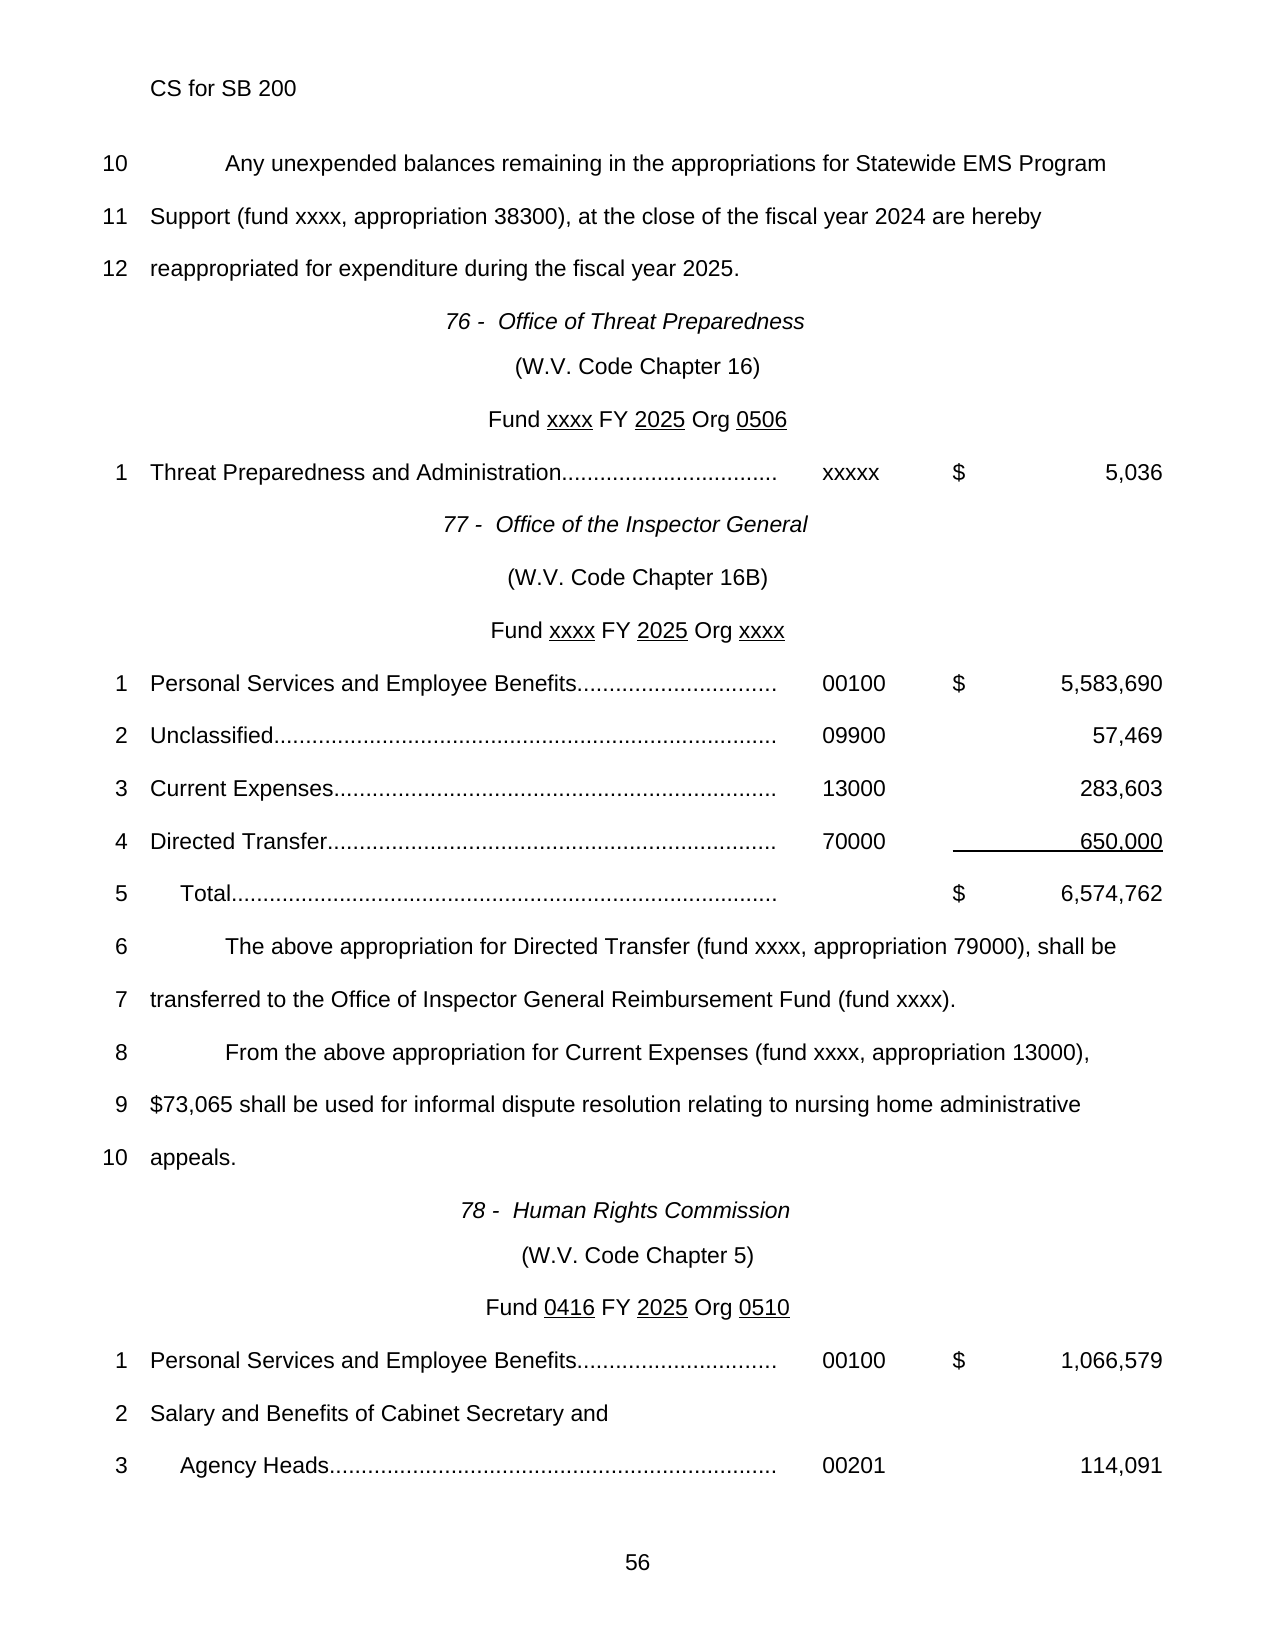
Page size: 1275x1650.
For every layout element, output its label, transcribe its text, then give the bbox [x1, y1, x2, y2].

list Human Rights Commission [150, 1197, 1125, 1223]
text (W.V. Code Chapter 5) [150, 1242, 1125, 1268]
text Directed Transfer 70000 650,000 [150, 828, 1125, 854]
text Fund xxxx FY 2025 Org 0506 [150, 406, 1125, 432]
text Fund 0416 FY 2025 Org 0510 [150, 1294, 1125, 1321]
list Office of the Inspector General [150, 511, 1125, 538]
text (W.V. Code Chapter 16) [150, 353, 1125, 379]
text Agency Heads 00201 114,091 [150, 1452, 1125, 1479]
text Personal Services and Employee Benefits 00100 $ 5,583,690 [150, 669, 1125, 696]
list Office of Threat Preparedness [150, 308, 1125, 334]
text Personal Services and Employee Benefits 00100 $ 1,066,579 [150, 1347, 1125, 1373]
text Current Expenses 13000 283,603 [150, 775, 1125, 801]
text From the above appropriation for Current Expenses (fund xxxx, appropriation 13000), $73,065 shall be used for informal dispute resolution relating to nursing home administrative appeals. [150, 1038, 1125, 1170]
text (W.V. Code Chapter 16B) [150, 564, 1125, 590]
text Unclassified 09900 57,469 [150, 722, 1125, 748]
text Threat Preparedness and Administration xxxxx $ 5,036 [150, 459, 1125, 485]
text Salary and Benefits of Cabinet Secretary and [150, 1400, 1125, 1426]
text The above appropriation for Directed Transfer (fund xxxx, appropriation 79000), shall be transferred to the Office of Inspector General Reimbursement Fund (fund xxxx). [150, 933, 1125, 1012]
text Any unexpended balances remaining in the appropriations for Statewide EMS Program Support (fund xxxx, appropriation 38300), at the close of the fiscal year 2024 are hereby reappropriated for expenditure during the fiscal year 2025. [150, 150, 1125, 282]
text Total $ 6,574,762 [150, 880, 1125, 907]
text Fund xxxx FY 2025 Org xxxx [150, 617, 1125, 643]
